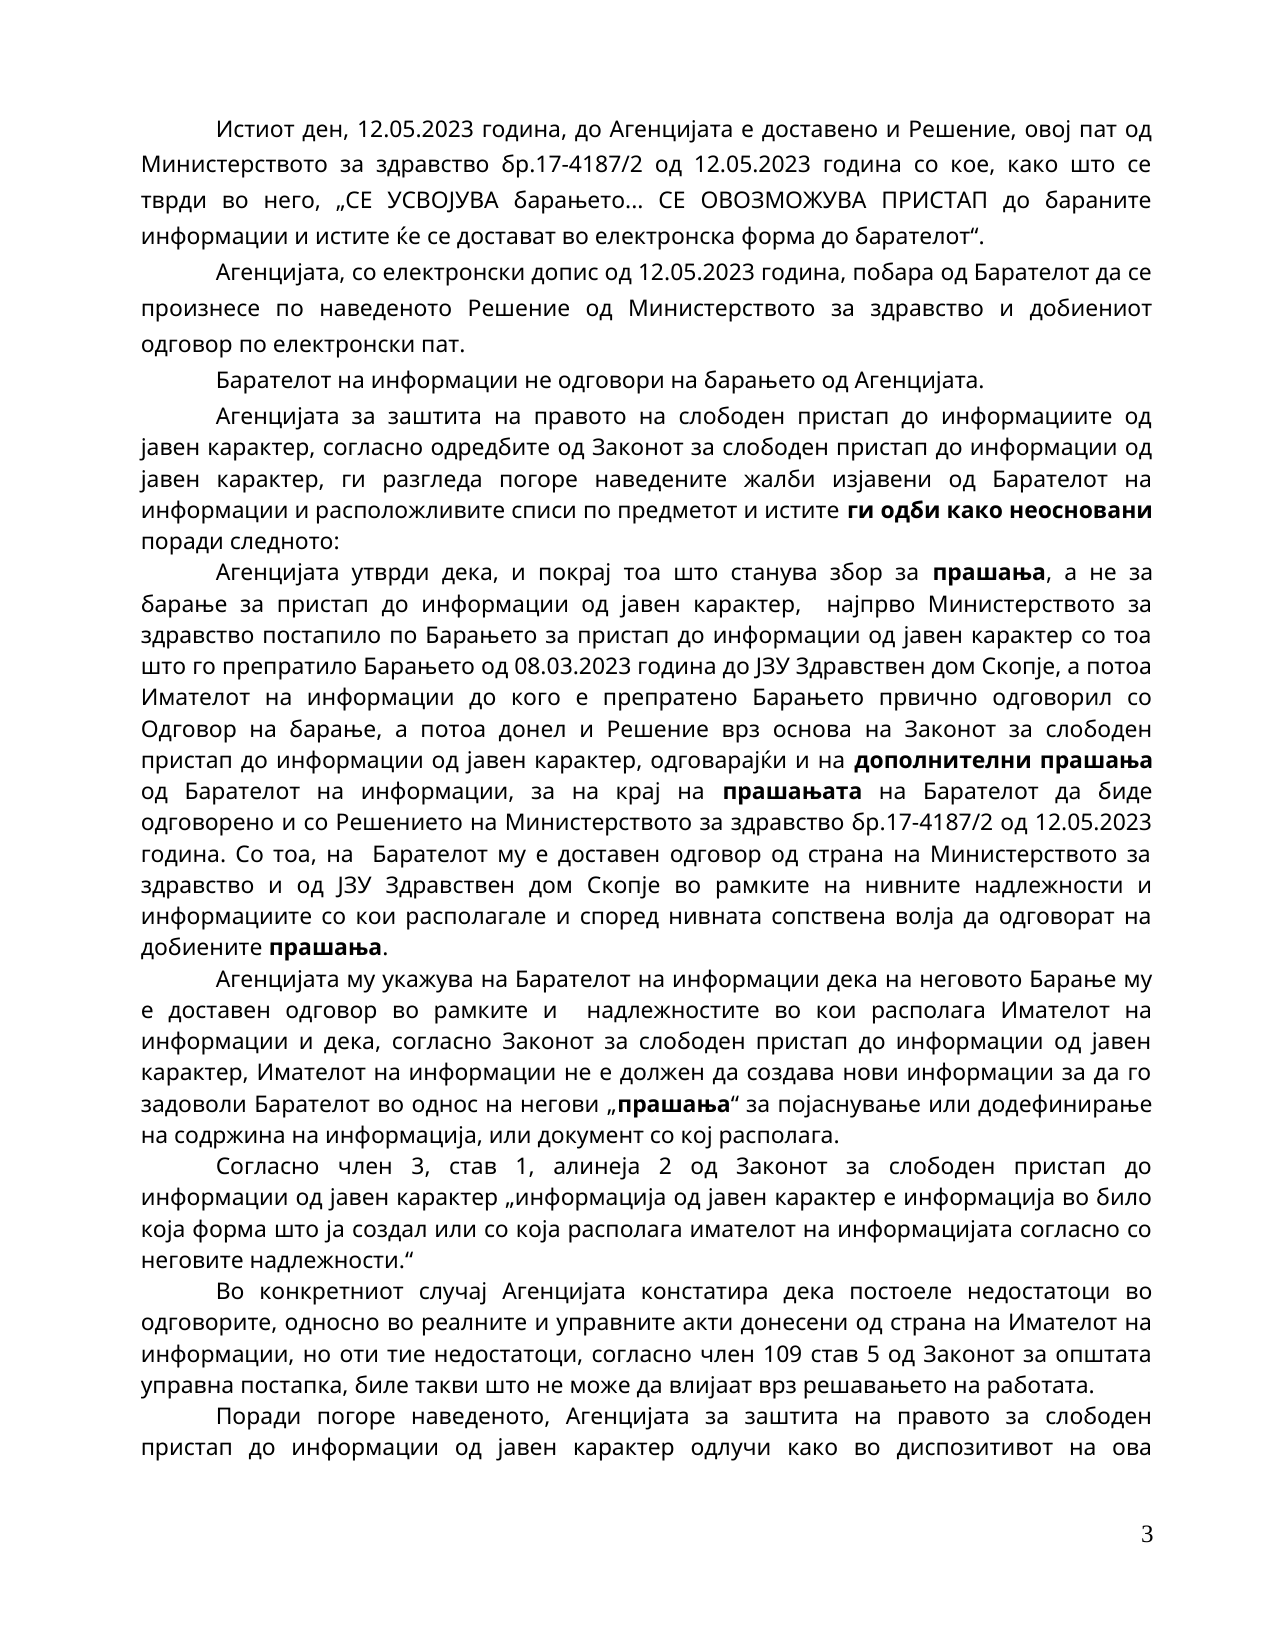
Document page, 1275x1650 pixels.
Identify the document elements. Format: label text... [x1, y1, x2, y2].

text Агенцијата утврди дека, и покрај тоа што станува збор за прашања, а не за барање за пристап до информации од јавен карактер, најпрво Министерството за здравство постапило по Барањето за пристап до информации од јавен карактер со тоа што го препратило Барањето од 08.03.2023 година до ЈЗУ Здравствен дом Скопје, а потоа Имателот на информации до кого е препратено Барањето првично одговорил со Одговор на барање, а потоа донел и Решение врз основа на Законот за слободен пристап до информации од јавен карактер, одговарајќи и на дополнителни прашања од Барателот на информации, за на крај на прашањата на Барателот да биде одговорено и со Решението на Министерството за здравство бр.17-4187/2 од 12.05.2023 година. Со тоа, на Барателот му е доставен одговор од страна на Министерството за здравство и од ЈЗУ Здравствен дом Скопје во рамките на нивните надлежности и информациите со кои располагале и според нивната сопствена волја да одговорат на добиените прашања. [141, 556, 1153, 962]
text Во конкретниот случај Агенцијата констатира дека постоеле недостатоци во одговорите, односно во реалните и управните акти донесени од страна на Имателот на информации, но оти тие недостатоци, согласно член 109 став 5 од Законот за општата управна постапка, биле такви што не може да влијаат врз решавањето на работата. [141, 1275, 1153, 1400]
text Истиот ден, 12.05.2023 година, до Агенцијата е доставено и Решение, овој пат од Министерството за здравство бр.17-4187/2 од 12.05.2023 година со кое, како што се тврди во него, „СЕ УСВОЈУВА барањето... СЕ ОВОЗМОЖУВА ПРИСТАП до бараните информации и истите ќе се достават во електронска форма до барателот“. [141, 112, 1153, 252]
text Агенцијата, со електронски допис од 12.05.2023 година, побара од Барателот да се произнесе по наведеното Решение од Министерството за здравство и добиениот одговор по електронски пат. [141, 256, 1153, 359]
text Агенцијата за заштита на правото на слободен пристап до информациите од јавен карактер, согласно одредбите од Законот за слободен пристап до информации од јавен карактер, ги разгледа погоре наведените жалби изјавени од Барателот на информации и расположливите списи по предметот и истите ги одби како неосновани поради следното: [141, 400, 1153, 556]
text Агенцијата му укажува на Барателот на информации дека на неговото Барање му е доставен одговор во рамките и надлежностите во кои располага Имателот на информации и дека, согласно Законот за слободен пристап до информации од јавен карактер, Имателот на информации не е должен да создава нови информации за да го задоволи Барателот во однос на негови „прашања“ за појаснување или додефинирање на содржина на информација, или документ со кој располага. [141, 962, 1153, 1150]
text Согласно член 3, став 1, алинеја 2 од Законот за слободен пристап до информации од јавен карактер „информација од јавен карактер е информација во било која форма што ја создал или со која располага имателот на информацијата согласно со неговите надлежности.“ [141, 1150, 1153, 1275]
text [141, 1400, 1153, 1462]
text Барателот на информации не одговори на барањето од Агенцијата. [141, 364, 1153, 395]
